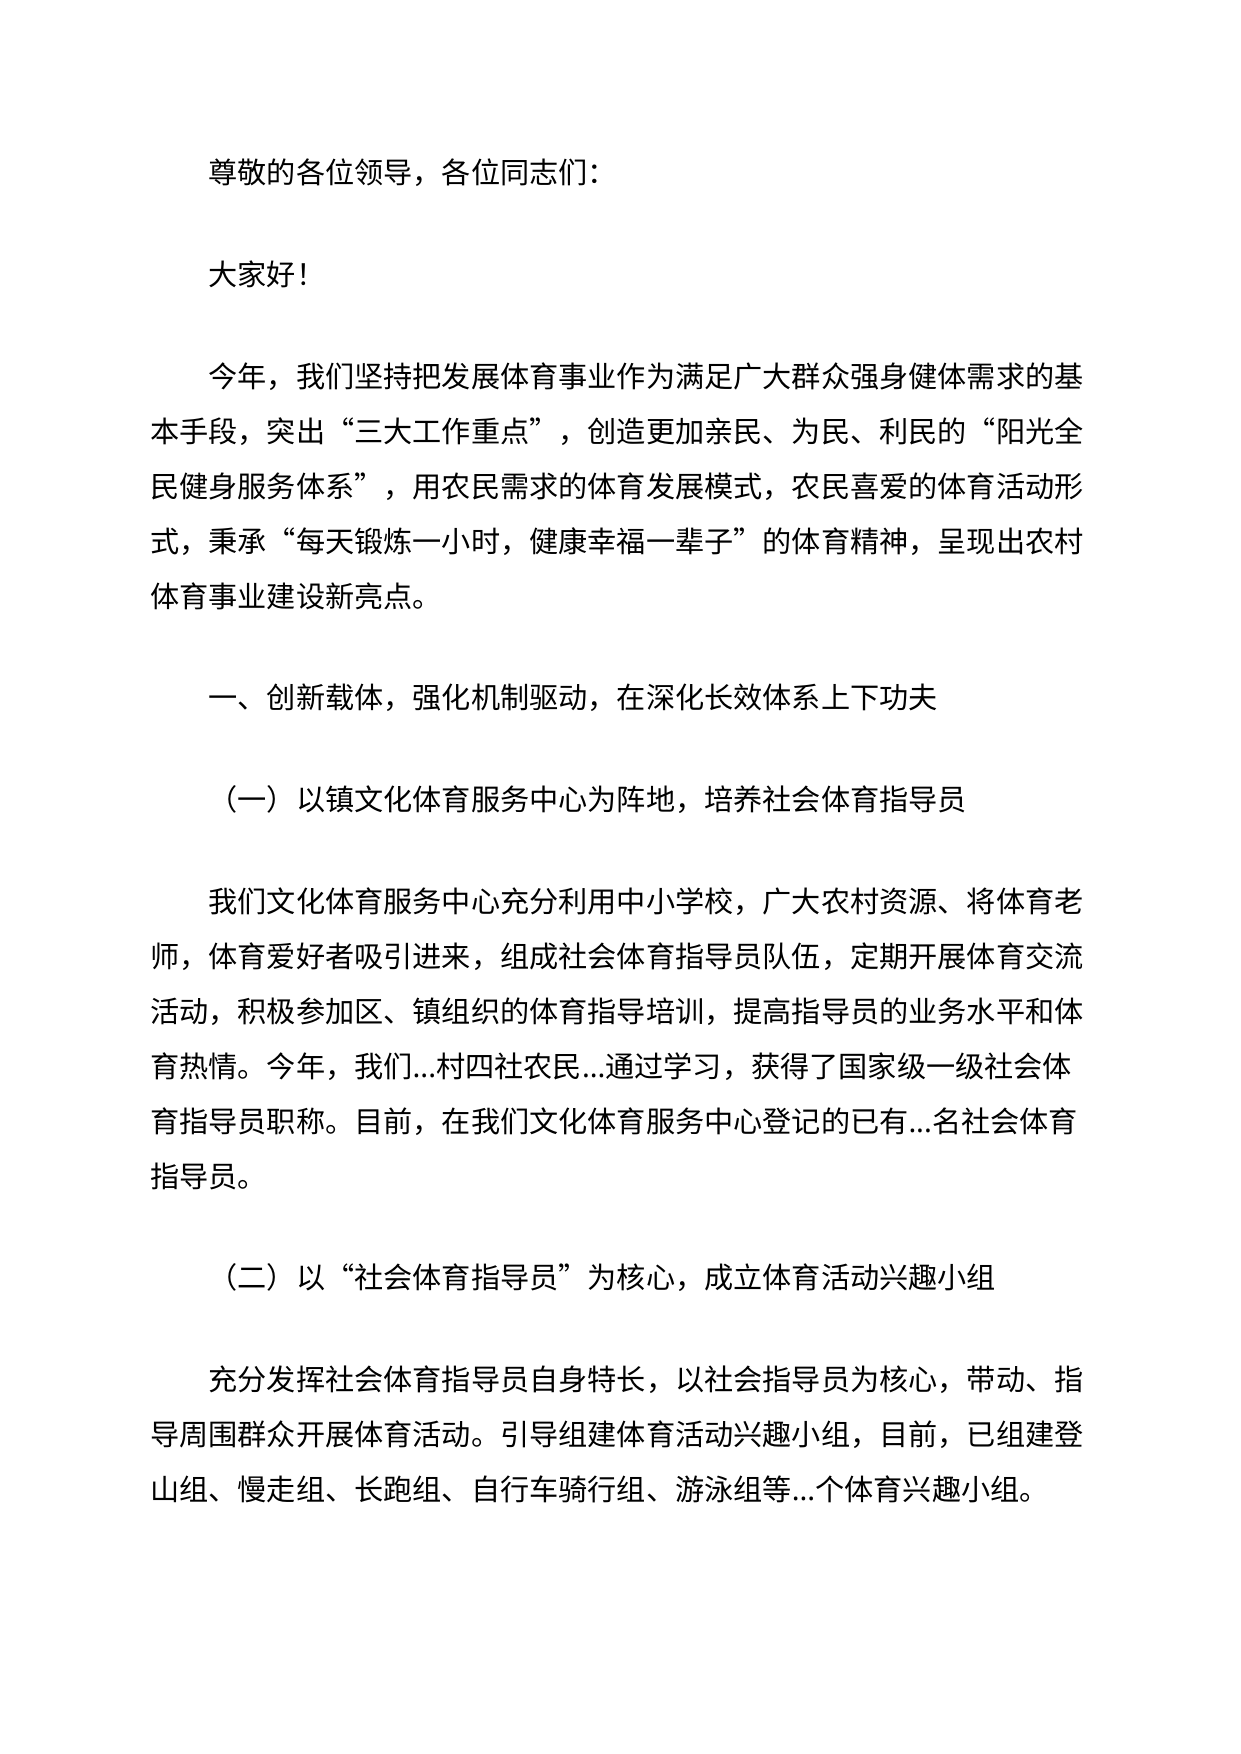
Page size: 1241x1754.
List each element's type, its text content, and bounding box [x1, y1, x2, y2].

text 充分发挥社会体育指导员自身特长，以社会指导员为核心，带动、指导周围群众开展体育活动。引导组建体育活动兴趣小组，目前，已组建登山组、慢走组、长跑组、自行车骑行组、游泳组等...个体育兴趣小组。 [150, 1357, 1090, 1509]
text 今年，我们坚持把发展体育事业作为满足广大群众强身健体需求的基本手段，突出“三大工作重点”，创造更加亲民、为民、利民的“阳光全民健身服务体系”，用农民需求的体育发展模式，农民喜爱的体育活动形式，秉承“每天锻炼一小时，健康幸福一辈子”的体育精神，呈现出农村体育事业建设新亮点。 [150, 353, 1090, 615]
text （一）以镇文化体育服务中心为阵地，培养社会体育指导员 [150, 777, 1090, 819]
text 尊敬的各位领导，各位同志们： [150, 150, 1090, 192]
text 一、创新载体，强化机制驱动，在深化长效体系上下功夫 [150, 675, 1090, 717]
text （二）以“社会体育指导员”为核心，成立体育活动兴趣小组 [150, 1255, 1090, 1297]
text 大家好！ [150, 252, 1090, 294]
text 我们文化体育服务中心充分利用中小学校，广大农村资源、将体育老师，体育爱好者吸引进来，组成社会体育指导员队伍，定期开展体育交流活动，积极参加区、镇组织的体育指导培训，提高指导员的业务水平和体育热情。今年，我们...村四社农民...通过学习，获得了国家级一级社会体育指导员职称。目前，在我们文化体育服务中心登记的已有...名社会体育指导员。 [150, 878, 1090, 1195]
